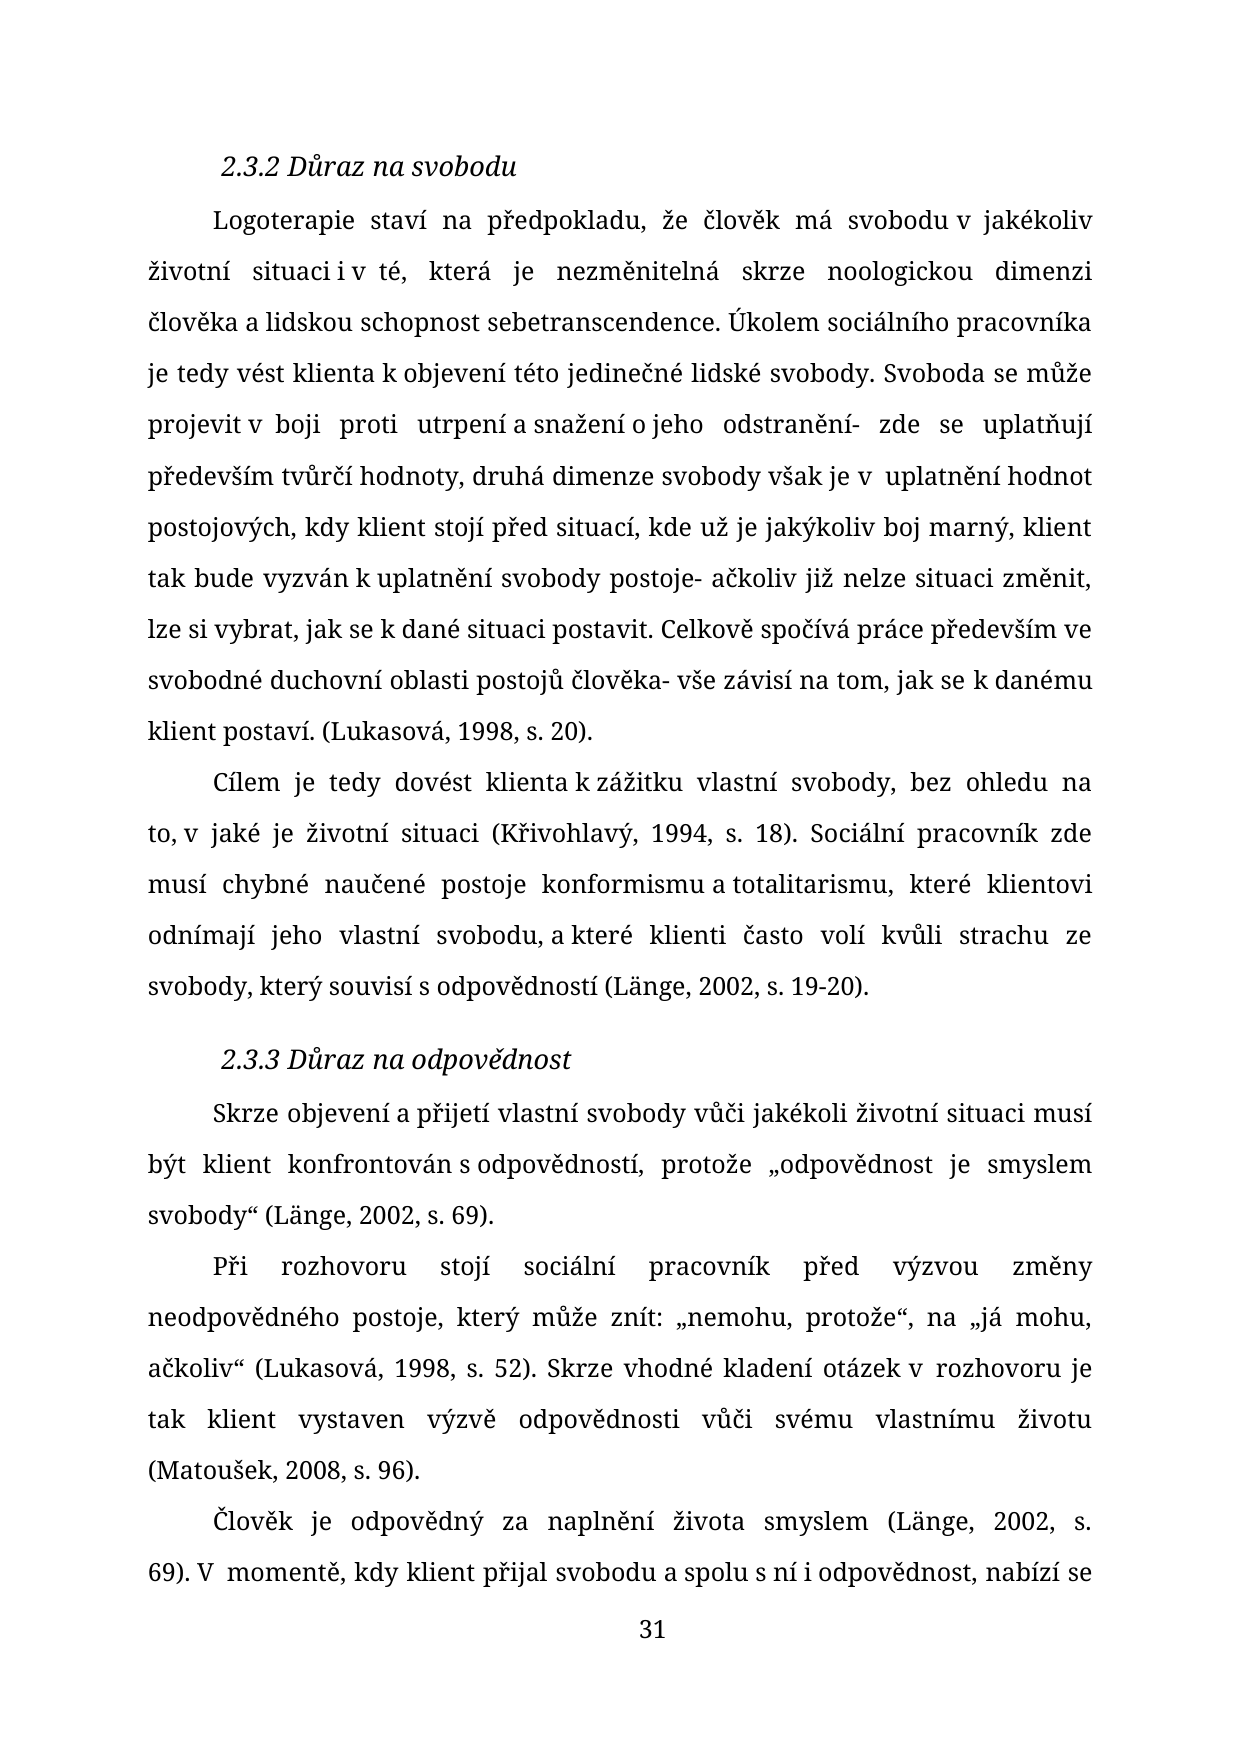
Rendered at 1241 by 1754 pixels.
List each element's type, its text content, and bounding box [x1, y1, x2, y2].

subtitle 2.3.2 Důraz na svobodu [221, 148, 1093, 184]
text Skrze objevení a přijetí vlastní svobody vůči jakékoli životní situaci musí být klient konfrontován s odpovědností, protože „odpovědnost je smyslem svobody“ (Länge, 2002, s. 69). [148, 1096, 1093, 1232]
text Logoterapie staví na předpokladu, že člověk má svobodu v jakékoliv životní situaci i v té, která je nezměnitelná skrze noologickou dimenzi člověka a lidskou schopnost sebetranscendence. Úkolem sociálního pracovníka je tedy vést klienta k objevení této jedinečné lidské svobody. Svoboda se může projevit v boji proti utrpení a snažení o jeho odstranění- zde se uplatňují především tvůrčí hodnoty, druhá dimenze svobody však je v uplatnění hodnot postojových, kdy klient stojí před situací, kde už je jakýkoliv boj marný, klient tak bude vyzván k uplatnění svobody postoje- ačkoliv již nelze situaci změnit, lze si vybrat, jak se k dané situaci postavit. Celkově spočívá práce především ve svobodné duchovní oblasti postojů člověka- vše závisí na tom, jak se k danému klient postaví. (Lukasová, 1998, s. 20). [148, 203, 1093, 747]
text Při rozhovoru stojí sociální pracovník před výzvou změny neodpovědného postoje, který může znít: „nemohu, protože“, na „já mohu, ačkoliv“ (Lukasová, 1998, s. 52). Skrze vhodné kladení otázek v rozhovoru je tak klient vystaven výzvě odpovědnosti vůči svému vlastnímu životu (Matoušek, 2008, s. 96). [148, 1249, 1093, 1487]
text Cílem je tedy dovést klienta k zážitku vlastní svobody, bez ohledu na to, v jaké je životní situaci (Křivohlavý, 1994, s. 18). Sociální pracovník zde musí chybné naučené postoje konformismu a totalitarismu, které klientovi odnímají jeho vlastní svobodu, a které klienti často volí kvůli strachu ze svobody, který souvisí s odpovědností (Länge, 2002, s. 19-20). [148, 764, 1093, 1003]
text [148, 1504, 1093, 1589]
subtitle 2.3.3 Důraz na odpovědnost [221, 1040, 1093, 1077]
